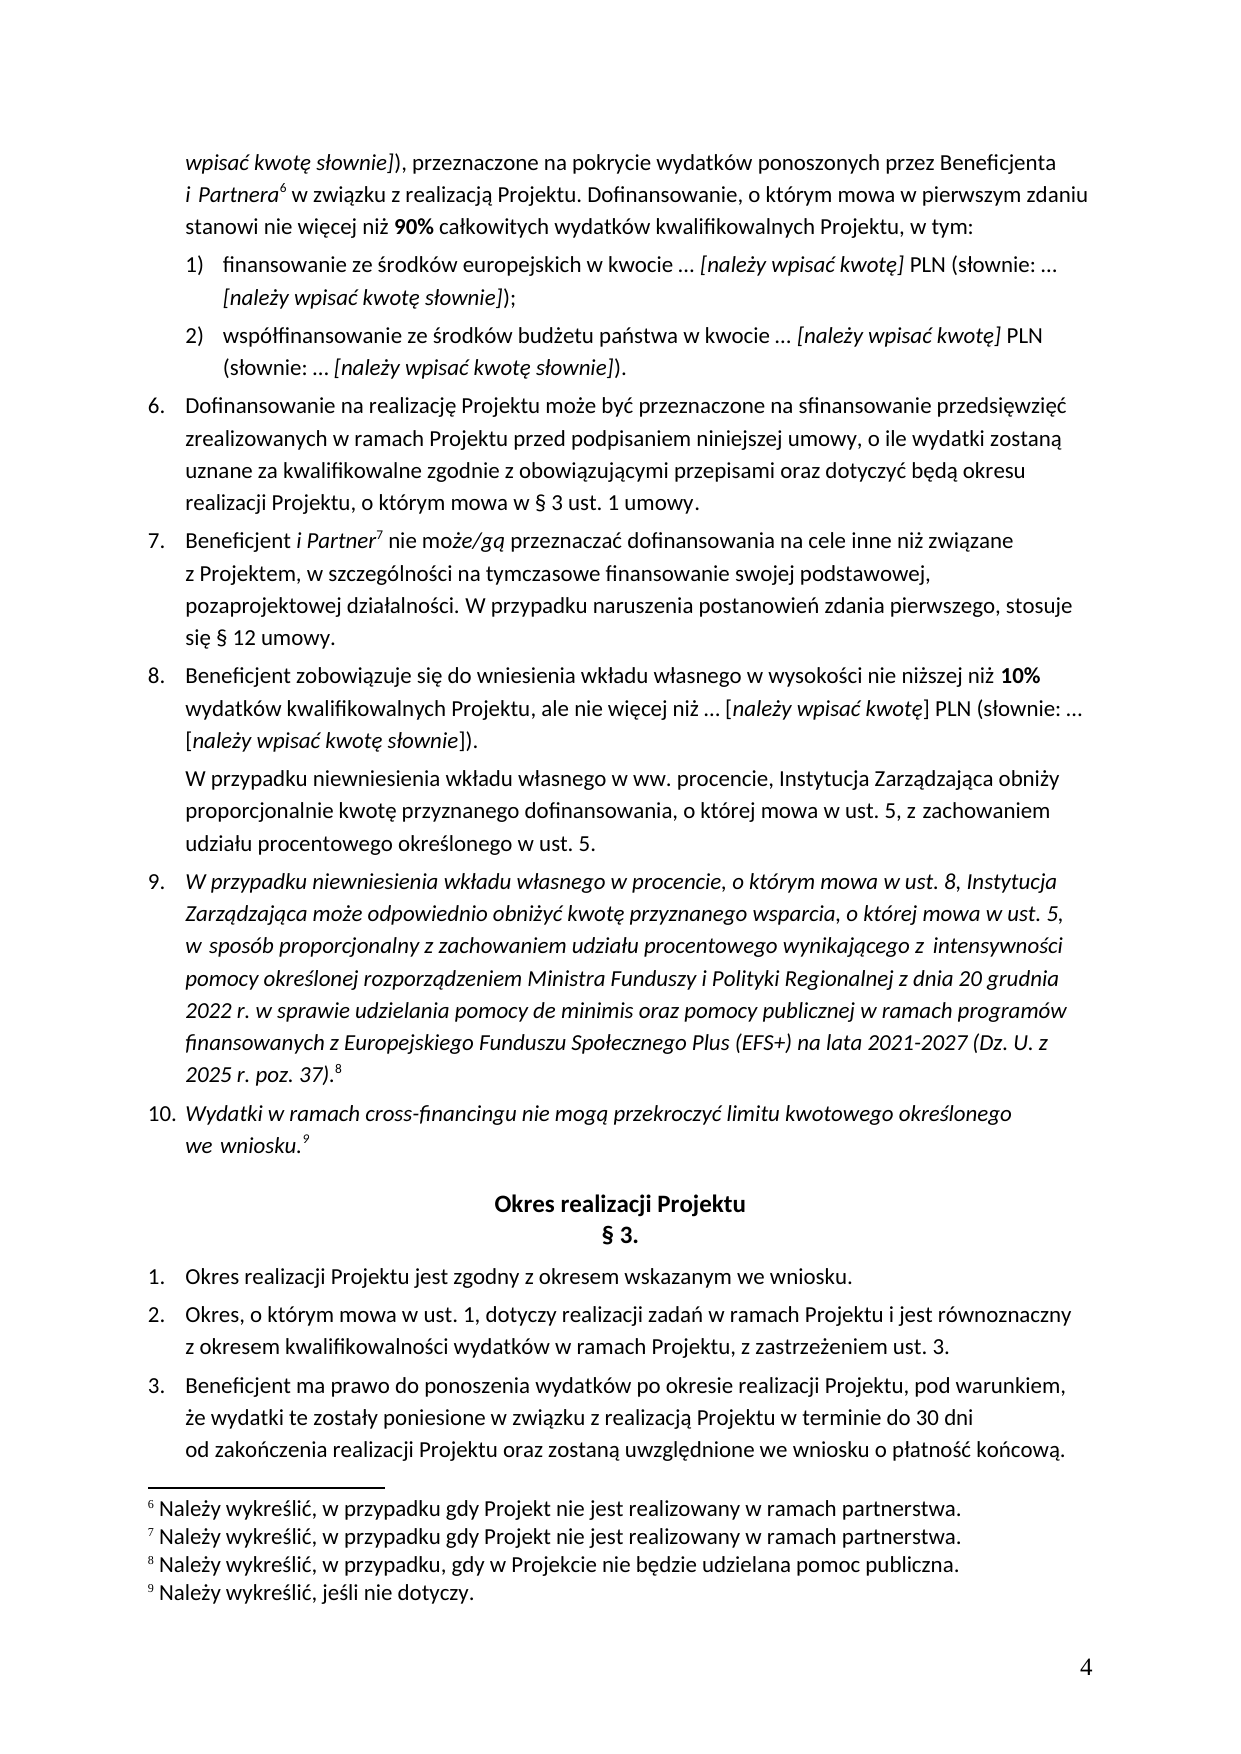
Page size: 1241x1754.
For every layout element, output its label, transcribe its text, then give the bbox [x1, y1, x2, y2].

text W przypadku niewniesienia wkładu własnego w ww. procencie, Instytucja Zarządzająca obniży proporcjonalnie kwotę przyznanego dofinansowania, o której mowa w ust. 5, z zachowaniem udziału procentowego określonego w ust. 5. [185, 764, 1093, 857]
list Beneficjent zobowiązuje się do wniesienia wkładu własnego w wysokości nie niższej niż 10% wydatków kwalifikowalnych Projektu, ale nie więcej niż … [należy wpisać kwotę] PLN (słownie: … [należy wpisać kwotę słownie]). [148, 662, 1093, 754]
subtitle Okres realizacji Projektu § 3. [148, 1188, 1093, 1249]
list współfinansowanie ze środków budżetu państwa w kwocie … [należy wpisać kwotę] PLN (słownie: … [należy wpisać kwotę słownie]). [185, 321, 1093, 381]
list Okres realizacji Projektu jest zgodny z okresem wskazanym we wniosku. [148, 1262, 1093, 1290]
list W przypadku niewniesienia wkładu własnego w procencie, o którym mowa w ust. 8, Instytucja Zarządzająca może odpowiednio obniżyć kwotę przyznanego wsparcia, o której mowa w ust. 5, w sposób proporcjonalny z zachowaniem udziału procentowego wynikającego z intensywności pomocy określonej rozporządzeniem Ministra Funduszy i Polityki Regionalnej z dnia 20 grudnia 2022 r. w sprawie udzielania pomocy de minimis oraz pomocy publicznej w ramach programów finansowanych z Europejskiego Funduszu Społecznego Plus (EFS+) na lata 2021-2027 (Dz. U. z 2025 r. poz. 37). [148, 867, 1093, 1088]
list Dofinansowanie na realizację Projektu może być przeznaczone na sfinansowanie przedsięwzięć zrealizowanych w ramach Projektu przed podpisaniem niniejszej umowy, o ile wydatki zostaną uznane za kwalifikowalne zgodnie z obowiązującymi przepisami oraz dotyczyć będą okresu realizacji Projektu, o którym mowa w § 3 ust. 1 umowy. [148, 392, 1093, 516]
list finansowanie ze środków europejskich w kwocie … [należy wpisać kwotę] PLN (słownie: … [należy wpisać kwotę słownie]); [185, 250, 1093, 311]
list Wydatki w ramach cross-financingu nie mogą przekroczyć limitu kwotowego określonego we wniosku. [148, 1099, 1093, 1159]
list Beneficjent ma prawo do ponoszenia wydatków po okresie realizacji Projektu, pod warunkiem, że wydatki te zostały poniesione w związku z realizacją Projektu w terminie do 30 dni od zakończenia realizacji Projektu oraz zostaną uwzględnione we wniosku o płatność końcową. [148, 1371, 1093, 1463]
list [148, 148, 1093, 240]
list Beneficjent i Partner nie może/gą przeznaczać dofinansowania na cele inne niż związane z Projektem, w szczególności na tymczasowe finansowanie swojej podstawowej, pozaprojektowej działalności. W przypadku naruszenia postanowień zdania pierwszego, stosuje się § 12 umowy. [148, 527, 1093, 651]
list Okres, o którym mowa w ust. 1, dotyczy realizacji zadań w ramach Projektu i jest równoznaczny z okresem kwalifikowalności wydatków w ramach Projektu, z zastrzeżeniem ust. 3. [148, 1300, 1093, 1360]
